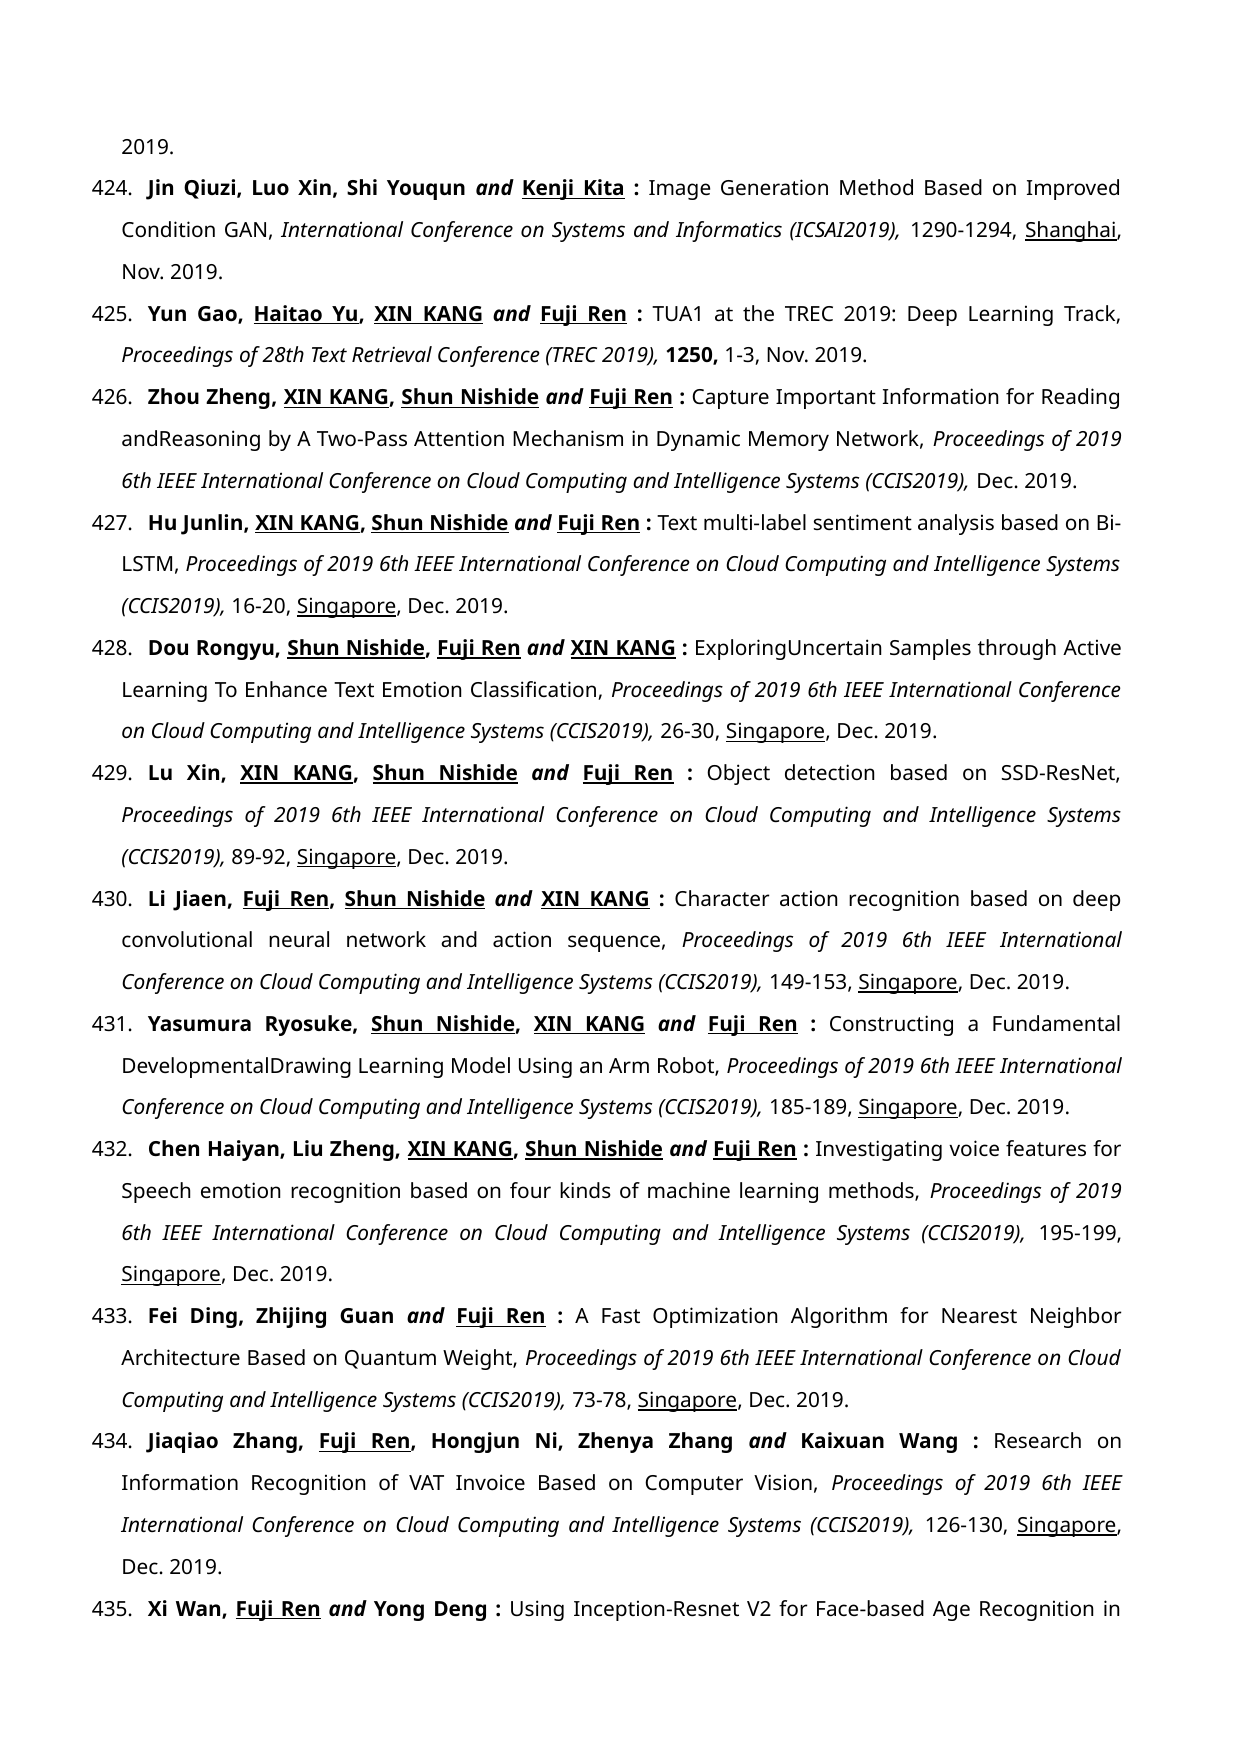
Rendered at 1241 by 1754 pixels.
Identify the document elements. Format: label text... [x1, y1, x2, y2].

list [92, 125, 1122, 167]
list Fei Ding, Zhijing Guan and Fuji Ren : A Fast Optimization Algorithm for Nearest Neighbor Architecture Based on Quantum Weight, Proceedings of 2019 6th IEEE International Conference on Cloud Computing and Intelligence Systems (CCIS2019), 73-78, Singapore, Dec. 2019. [92, 1295, 1122, 1420]
list Li Jiaen, Fuji Ren, Shun Nishide and XIN KANG : Character action recognition based on deep convolutional neural network and action sequence, Proceedings of 2019 6th IEEE International Conference on Cloud Computing and Intelligence Systems (CCIS2019), 149-153, Singapore, Dec. 2019. [92, 877, 1122, 1002]
list Dou Rongyu, Shun Nishide, Fuji Ren and XIN KANG : ExploringUncertain Samples through Active Learning To Enhance Text Emotion Classification, Proceedings of 2019 6th IEEE International Conference on Cloud Computing and Intelligence Systems (CCIS2019), 26-30, Singapore, Dec. 2019. [92, 626, 1122, 752]
list Yun Gao, Haitao Yu, XIN KANG and Fuji Ren : TUA1 at the TREC 2019: Deep Learning Track, Proceedings of 28th Text Retrieval Conference (TREC 2019), 1250, 1-3, Nov. 2019. [92, 292, 1122, 376]
list Yasumura Ryosuke, Shun Nishide, XIN KANG and Fuji Ren : Constructing a Fundamental DevelopmentalDrawing Learning Model Using an Arm Robot, Proceedings of 2019 6th IEEE International Conference on Cloud Computing and Intelligence Systems (CCIS2019), 185-189, Singapore, Dec. 2019. [92, 1002, 1122, 1128]
list Lu Xin, XIN KANG, Shun Nishide and Fuji Ren : Object detection based on SSD-ResNet, Proceedings of 2019 6th IEEE International Conference on Cloud Computing and Intelligence Systems (CCIS2019), 89-92, Singapore, Dec. 2019. [92, 752, 1122, 877]
list Hu Junlin, XIN KANG, Shun Nishide and Fuji Ren : Text multi-label sentiment analysis based on Bi-LSTM, Proceedings of 2019 6th IEEE International Conference on Cloud Computing and Intelligence Systems (CCIS2019), 16-20, Singapore, Dec. 2019. [92, 501, 1122, 626]
list Chen Haiyan, Liu Zheng, XIN KANG, Shun Nishide and Fuji Ren : Investigating voice features for Speech emotion recognition based on four kinds of machine learning methods, Proceedings of 2019 6th IEEE International Conference on Cloud Computing and Intelligence Systems (CCIS2019), 195-199, Singapore, Dec. 2019. [92, 1128, 1122, 1295]
list Jin Qiuzi, Luo Xin, Shi Youqun and Kenji Kita : Image Generation Method Based on Improved Condition GAN, International Conference on Systems and Informatics (ICSAI2019), 1290-1294, Shanghai, Nov. 2019. [92, 167, 1122, 292]
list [92, 1587, 1122, 1629]
list Jiaqiao Zhang, Fuji Ren, Hongjun Ni, Zhenya Zhang and Kaixuan Wang : Research on Information Recognition of VAT Invoice Based on Computer Vision, Proceedings of 2019 6th IEEE International Conference on Cloud Computing and Intelligence Systems (CCIS2019), 126-130, Singapore, Dec. 2019. [92, 1420, 1122, 1587]
list Zhou Zheng, XIN KANG, Shun Nishide and Fuji Ren : Capture Important Information for Reading andReasoning by A Two-Pass Attention Mechanism in Dynamic Memory Network, Proceedings of 2019 6th IEEE International Conference on Cloud Computing and Intelligence Systems (CCIS2019), Dec. 2019. [92, 376, 1122, 501]
